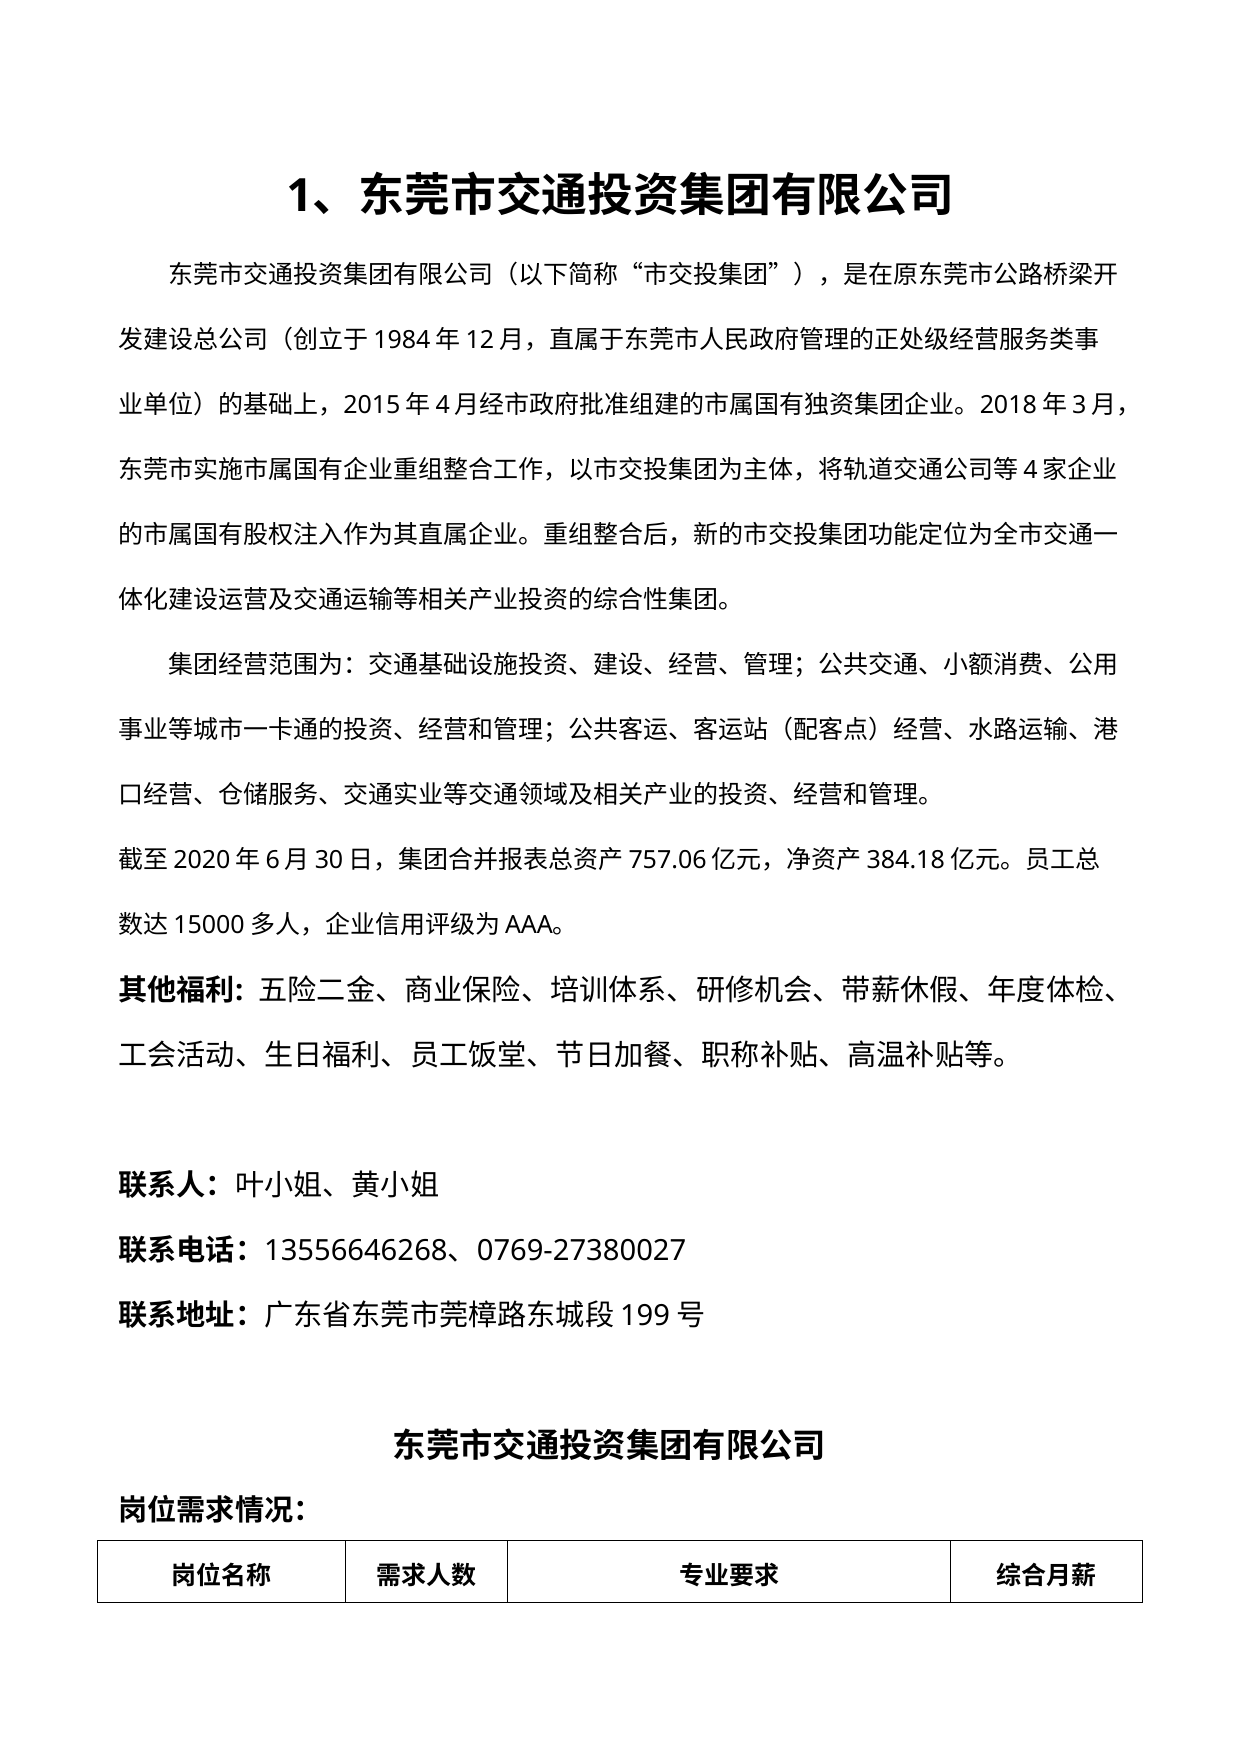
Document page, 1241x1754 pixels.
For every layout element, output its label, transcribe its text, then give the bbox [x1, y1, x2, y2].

text 截至2020年6月30日，集团合并报表总资产757.06亿元，净资产384.18亿元。员工总数达15000多人，企业信用评级为AAA。 [118, 825, 1122, 955]
table_header 专业要求 [508, 1541, 950, 1602]
text 1、东莞市交通投资集团有限公司 [118, 143, 1122, 240]
text 集团经营范围为：交通基础设施投资、建设、经营、管理；公共交通、小额消费、公用事业等城市一卡通的投资、经营和管理；公共客运、客运站（配客点）经营、水路运输、港口经营、仓储服务、交通实业等交通领域及相关产业的投资、经营和管理。 [118, 630, 1122, 825]
text 岗位需求情况： [118, 1475, 1100, 1540]
text 联系地址：广东省东莞市莞樟路东城段199号 [118, 1280, 1100, 1345]
text 东莞市交通投资集团有限公司（以下简称“市交投集团”），是在原东莞市公路桥梁开发建设总公司（创立于1984年12月，直属于东莞市人民政府管理的正处级经营服务类事业单位）的基础上，2015年4月经市政府批准组建的市属国有独资集团企业。2018年3月，东莞市实施市属国有企业重组整合工作，以市交投集团为主体，将轨道交通公司等4家企业的市属国有股权注入作为其直属企业。重组整合后，新的市交投集团功能定位为全市交通一体化建设运营及交通运输等相关产业投资的综合性集团。 [118, 240, 1122, 630]
text 联系电话：13556646268、0769-27380027 [118, 1215, 1122, 1280]
text 联系人：叶小姐、黄小姐 [118, 1150, 1122, 1215]
text 其他福利: 五险二金、商业保险、培训体系、研修机会、带薪休假、年度体检、工会活动、生日福利、员工饭堂、节日加餐、职称补贴、高温补贴等。 [118, 955, 1122, 1085]
table_header 需求人数 [346, 1541, 507, 1602]
table_header 综合月薪 [951, 1541, 1142, 1602]
table_header 岗位名称 [98, 1541, 345, 1602]
text 东莞市交通投资集团有限公司 [118, 1410, 1100, 1475]
